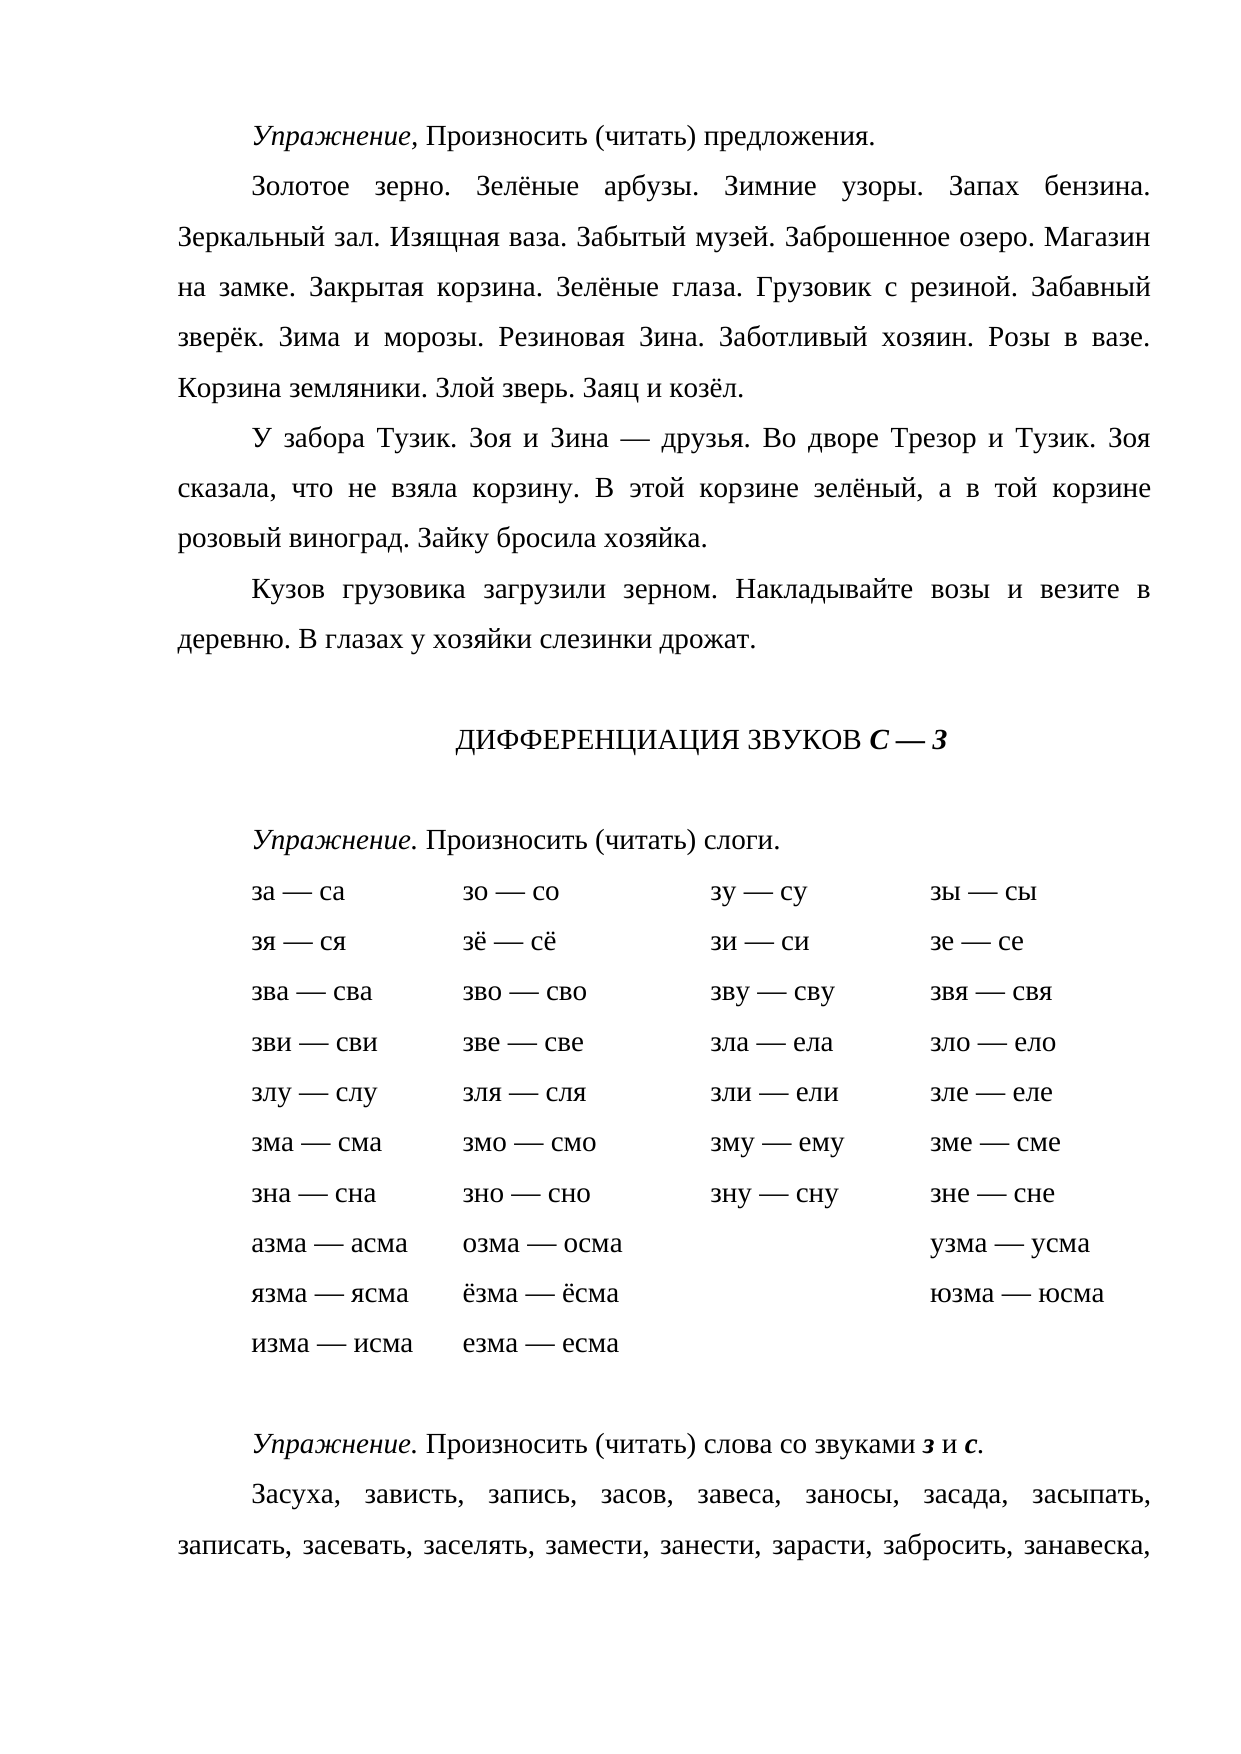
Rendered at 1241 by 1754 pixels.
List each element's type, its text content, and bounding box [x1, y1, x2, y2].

text Упражнение. Произносить (читать) слоги. [177, 822, 1152, 856]
text злу — слу зля — сля зли — ели зле — еле [177, 1074, 1152, 1108]
text азма — асма озма — осма узма — усма [177, 1225, 1152, 1258]
text зва — сва зво — сво зву — сву звя — свя [177, 973, 1152, 1007]
text зя — ся зё — сё зи — си зе — се [177, 923, 1152, 957]
text зма — сма змо — смо зму — ему зме — сме [177, 1124, 1152, 1158]
text зви — сви зве — све зла — ела зло — ело [177, 1024, 1152, 1057]
text язма — ясма ёзма — ёсма юзма — юсма [177, 1275, 1152, 1309]
text зна — сна зно — сно зну — сну зне — сне [177, 1175, 1152, 1208]
text Упражнение. Произносить (читать) слова со звуками з и с. [177, 1426, 1152, 1460]
text изма — исма езма — есма [177, 1326, 1152, 1359]
text ДИФФЕРЕНЦИАЦИЯ ЗВУКОВ С — З [177, 722, 1152, 755]
text Упражнение, Произносить (читать) предложения. [177, 118, 1152, 152]
text Золотое зерно. Зелёные арбузы. Зимние узоры. Запах бензина. Зеркальный зал. Изящная ваза. Забытый музей. Заброшенное озеро. Магазин на замке. Закрытая корзина. Зелёные глаза. Грузовик с резиной. Забавный зверёк. Зима и морозы. Резиновая Зина. Заботливый хозяин. Розы в вазе. Корзина земляники. Злой зверь. Заяц и козёл. [177, 168, 1152, 403]
text У забора Тузик. Зоя и Зина — друзья. Во дворе Трезор и Тузик. Зоя сказала, что не взяла корзину. В этой корзине зелёный, а в той корзине розовый виноград. Зайку бросила хозяйка. [177, 420, 1152, 554]
text за — са зо — со зу — су зы — сы [177, 873, 1152, 906]
text Кузов грузовика загрузили зерном. Накладывайте возы и везите в деревню. В глазах у хозяйки слезинки дрожат. [177, 571, 1152, 655]
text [177, 1477, 1152, 1560]
